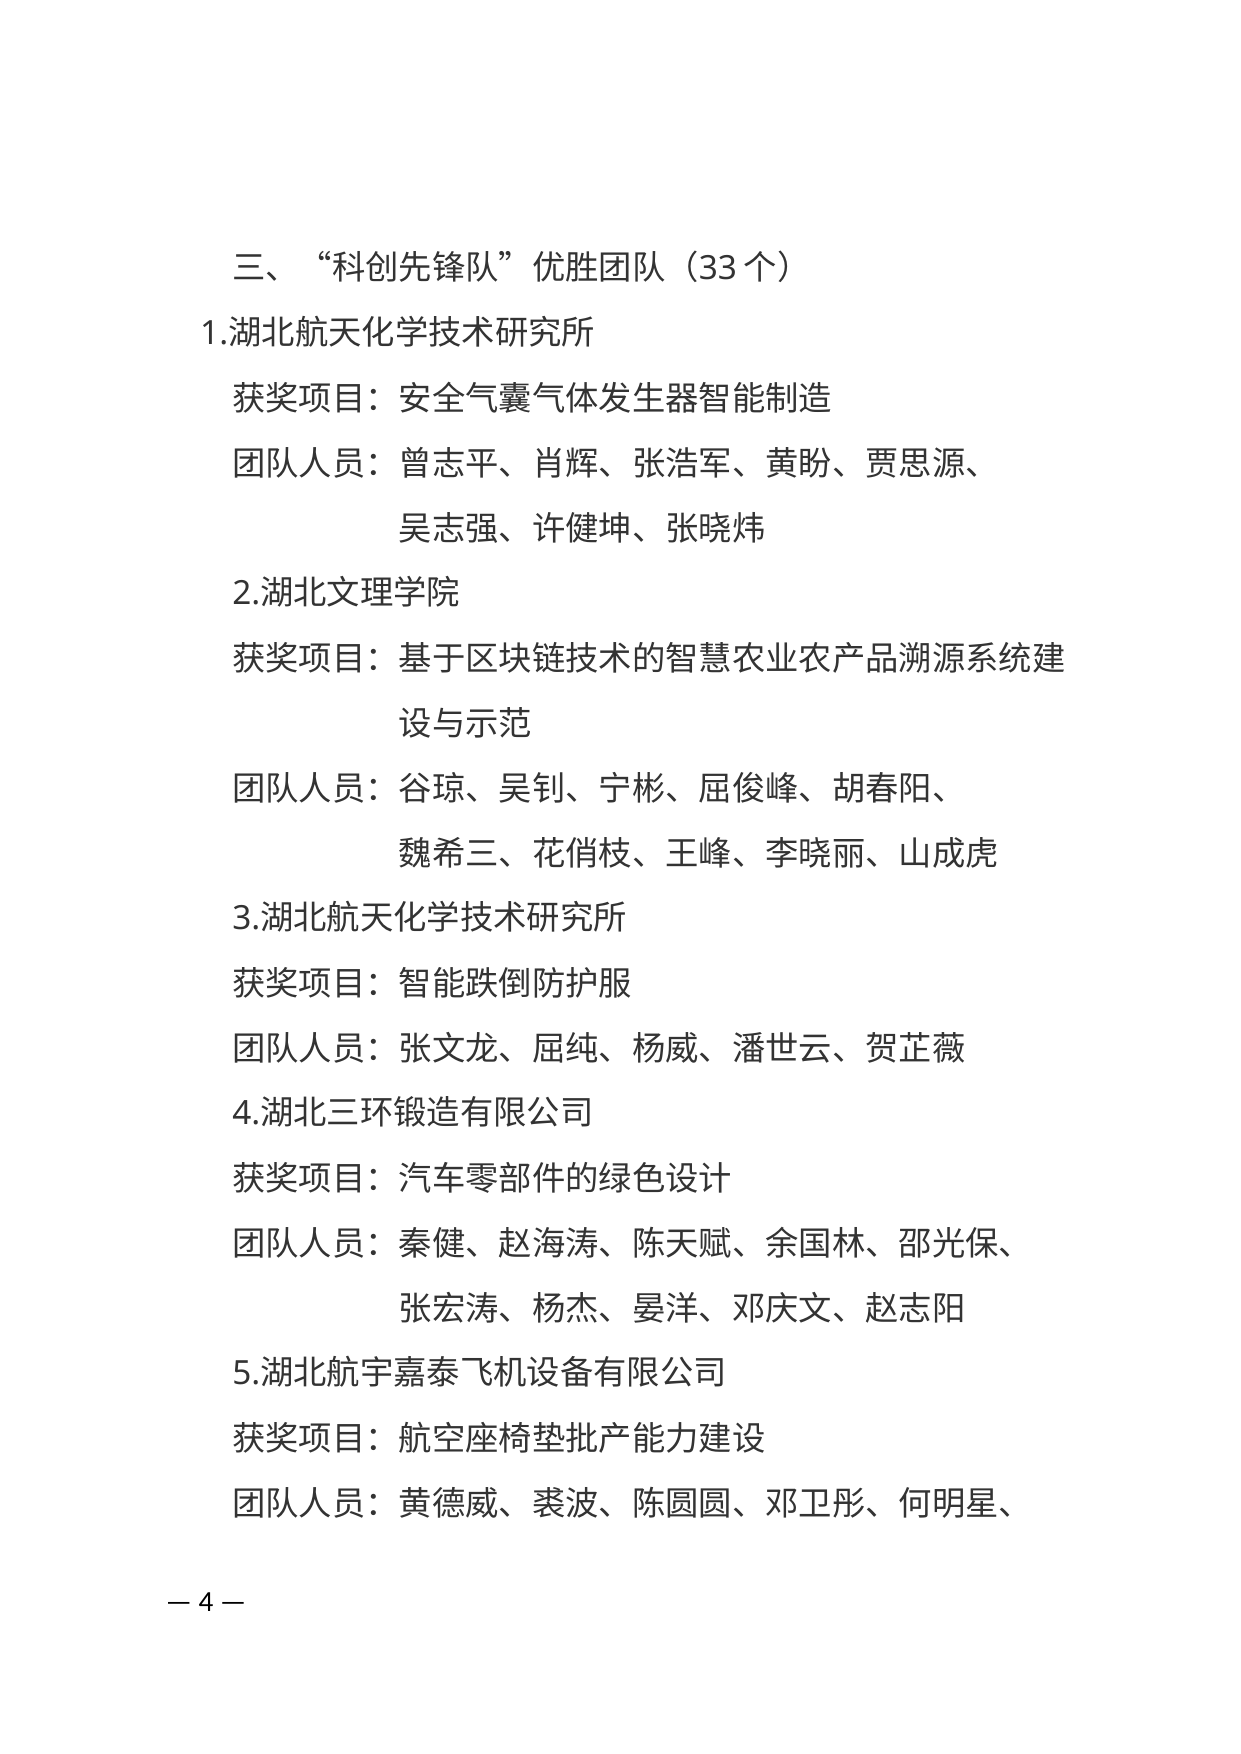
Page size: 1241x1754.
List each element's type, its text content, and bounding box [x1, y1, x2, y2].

text 4.湖北三环锻造有限公司 [165, 1078, 1087, 1143]
text 1.湖北航天化学技术研究所 [165, 298, 1087, 363]
text 团队人员：张文龙、屈纯、杨威、潘世云、贺芷薇 [165, 1013, 1087, 1078]
text 获奖项目：智能跌倒防护服 [165, 948, 1087, 1013]
text 团队人员：秦健、赵海涛、陈天赋、余国林、邵光保、 [165, 1208, 1087, 1273]
text 5.湖北航宇嘉泰飞机设备有限公司 [165, 1338, 1087, 1403]
text 团队人员：曾志平、肖辉、张浩军、黄盼、贾思源、 [165, 428, 1087, 493]
text 张宏涛、杨杰、晏洋、邓庆文、赵志阳 [165, 1273, 1087, 1338]
text 吴志强、许健坤、张晓炜 [165, 493, 1087, 558]
text 2.湖北文理学院 [165, 558, 1087, 623]
text 3.湖北航天化学技术研究所 [165, 883, 1087, 948]
text 获奖项目：基于区块链技术的智慧农业农产品溯源系统建设与示范 [232, 623, 1087, 753]
text 获奖项目：安全气囊气体发生器智能制造 [165, 363, 1087, 428]
text 获奖项目：汽车零部件的绿色设计 [165, 1143, 1087, 1208]
text 获奖项目：航空座椅垫批产能力建设 [165, 1403, 1087, 1468]
text 三、“科创先锋队”优胜团队（33个） [165, 233, 1087, 298]
text 团队人员：黄德威、裘波、陈圆圆、邓卫彤、何明星、 [165, 1468, 1087, 1533]
text 团队人员：谷琼、吴钊、宁彬、屈俊峰、胡春阳、 [165, 753, 1087, 818]
text 魏希三、花俏枝、王峰、李晓丽、山成虎 [165, 818, 1087, 883]
